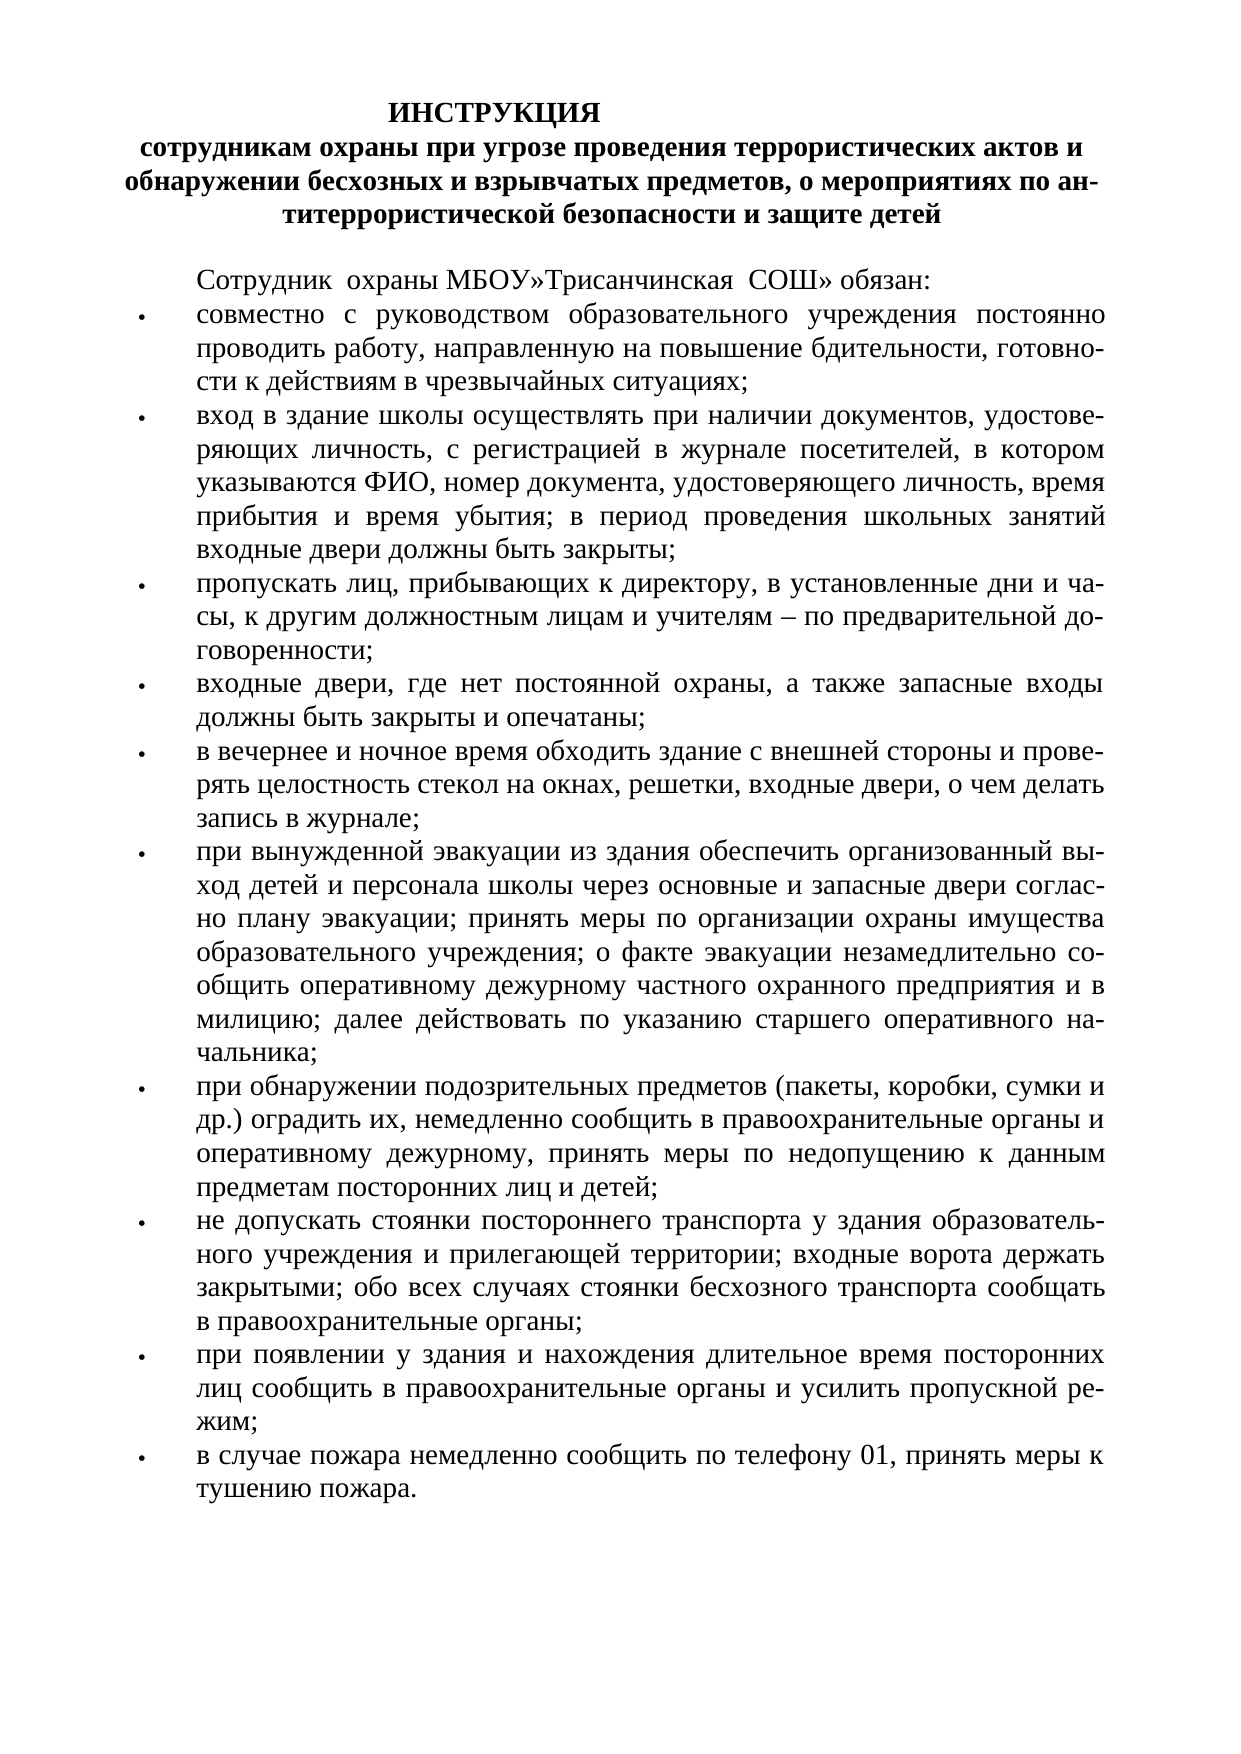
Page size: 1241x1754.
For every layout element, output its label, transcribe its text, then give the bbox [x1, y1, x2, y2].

list совместно с руководством образовательного учреждения постоянно проводить работу, направленную на повышение бдительности, готовно- сти к действиям в чрезвычайных ситуациях; [139, 296, 1106, 397]
subtitle ИНСТРУКЦИЯ [388, 96, 1186, 129]
list не допускать стоянки постороннего транспорта у здания образователь- ного учреждения и прилегающей территории; входные ворота держать закрытыми; обо всех случаях стоянки бесхозного транспорта сообщать в правоохранительные органы; [139, 1202, 1106, 1336]
text Сотрудник охраны МБОУ»Трисанчинская СОШ» обязан: [196, 263, 1186, 296]
list при появлении у здания и нахождения длительное время посторонних лиц сообщить в правоохранительные органы и усилить пропускной ре- жим; [139, 1336, 1106, 1437]
list входные двери, где нет постоянной охраны, а также запасные входы должны быть закрыты и опечатаны; [139, 666, 1105, 733]
list вход в здание школы осуществлять при наличии документов, удостове- ряющих личность, с регистрацией в журнале посетителей, в котором указываются ФИО, номер документа, удостоверяющего личность, время прибытия и время убытия; в период проведения школьных занятий входные двери должны быть закрыты; [139, 397, 1106, 565]
list при обнаружении подозрительных предметов (пакеты, коробки, сумки и др.) оградить их, немедленно сообщить в правоохранительные органы и оперативному дежурному, принять меры по недопущению к данным предметам посторонних лиц и детей; [139, 1068, 1106, 1202]
text сотрудникам охраны при угрозе проведения террористических актов и обнаружении бесхозных и взрывчатых предметов, о мероприятиях по ан- титеррористической безопасности и защите детей [124, 129, 1099, 230]
list в случае пожара немедленно сообщить по телефону 01, принять меры к тушению пожара. [139, 1437, 1105, 1504]
list пропускать лиц, прибывающих к директору, в установленные дни и ча- сы, к другим должностным лицам и учителям – по предварительной до- говоренности; [139, 565, 1106, 666]
list при вынужденной эвакуации из здания обеспечить организованный вы- ход детей и персонала школы через основные и запасные двери соглас- но плану эвакуации; принять меры по организации охраны имущества образовательного учреждения; о факте эвакуации незамедлительно со- общить оперативному дежурному частного охранного предприятия и в милицию; далее действовать по указанию старшего оперативного на- чальника; [139, 833, 1106, 1068]
list в вечернее и ночное время обходить здание с внешней стороны и прове- рять целостность стекол на окнах, решетки, входные двери, о чем делать запись в журнале; [139, 733, 1106, 833]
